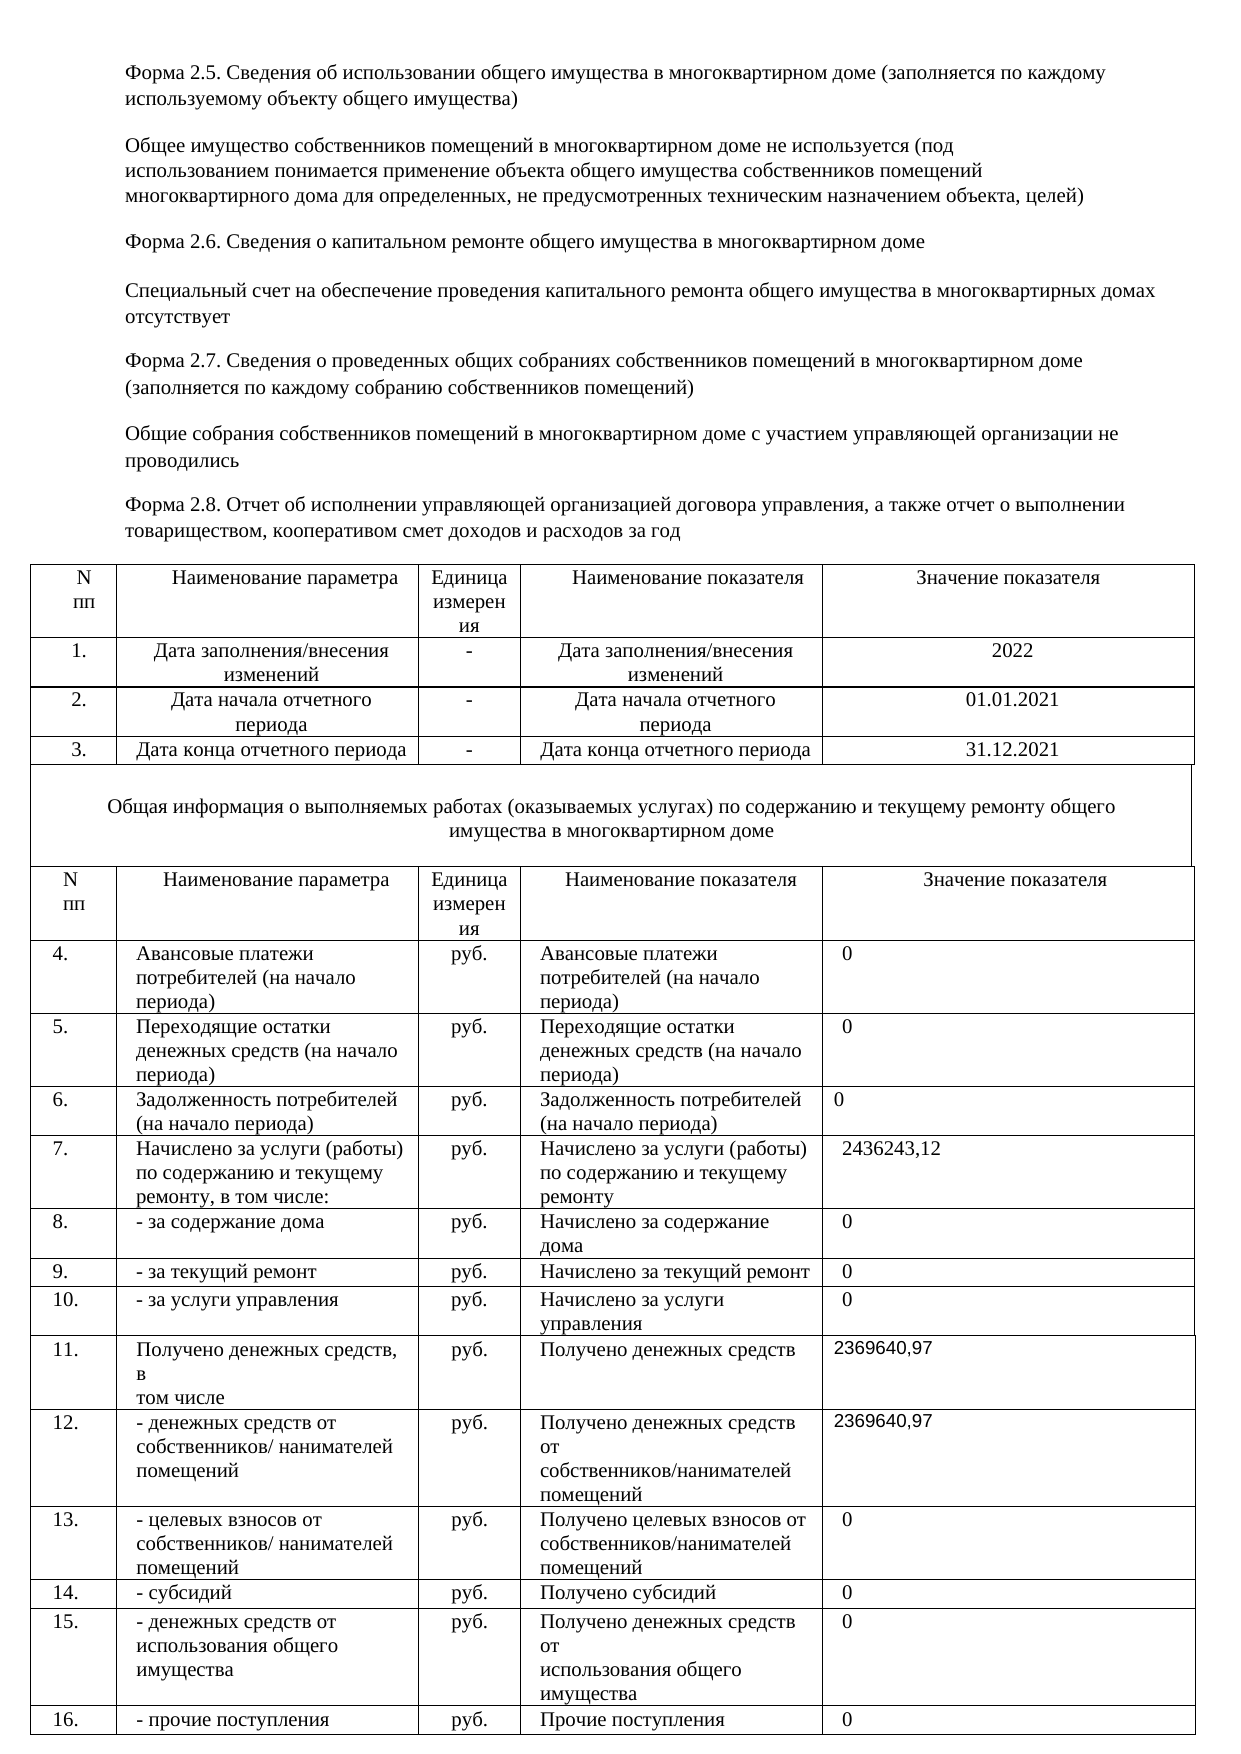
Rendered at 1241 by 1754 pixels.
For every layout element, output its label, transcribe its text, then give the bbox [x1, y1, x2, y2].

table_cell 2022 [823, 638, 1194, 686]
table_cell - денежных средств от собственников/ нанимателей помещений [117, 1410, 418, 1506]
table_cell руб. [419, 1136, 520, 1208]
table_cell 0 [823, 1507, 1195, 1579]
table_cell Задолженность потребителей (на начало периода) [521, 1087, 822, 1135]
table_cell Начислено за услуги (работы) по содержанию и текущему ремонту [521, 1136, 822, 1208]
table_cell руб. [419, 941, 520, 1013]
table_cell - за содержание дома [117, 1209, 418, 1257]
text Специальный счет на обеспечение проведения капитального ремонта общего имущества в многоквартирных домах отсутствует [125, 278, 1157, 328]
table_cell Значение показателя [823, 867, 1194, 939]
table_cell руб. [419, 1410, 520, 1506]
table_cell - [419, 688, 520, 736]
table_header Наименование параметра [117, 565, 418, 637]
table_cell 14. [31, 1580, 116, 1608]
table_cell руб. [419, 1209, 520, 1257]
table_cell 0 [823, 1287, 1194, 1335]
table_cell 4. [31, 941, 116, 1013]
table_cell 0 [823, 1580, 1195, 1608]
table_cell - денежных средств от использования общего имущества [117, 1609, 418, 1705]
text Форма 2.5. Сведения об использовании общего имущества в многоквартирном доме (заполняется по каждому используемому объекту общего имущества) [125, 59, 1107, 110]
table_cell 16. [31, 1706, 116, 1734]
table_cell Переходящие остатки денежных средств (на начало периода) [521, 1014, 822, 1086]
table_cell руб. [419, 1259, 520, 1286]
table_cell Дата конца отчетного периода [521, 737, 822, 764]
table_cell Дата начала отчетного периода [117, 688, 418, 736]
table_cell руб. [419, 1706, 520, 1734]
table_header N пп [31, 565, 116, 637]
table_cell Задолженность потребителей (на начало периода) [117, 1087, 418, 1135]
table_cell 31.12.2021 [823, 737, 1194, 764]
table_cell Получено денежных средств, в том числе [117, 1336, 418, 1409]
table_cell 2369640,97 [823, 1336, 1195, 1409]
table_cell - за текущий ремонт [117, 1259, 418, 1286]
table_cell руб. [419, 1609, 520, 1705]
text Общие собрания собственников помещений в многоквартирном доме с участием управляющей организации не проводились [125, 421, 1205, 472]
table_cell 7. [31, 1136, 116, 1208]
table_cell 10. [31, 1287, 116, 1335]
table_cell Общая информация о выполняемых работах (оказываемых услугах) по содержанию и текущему ремонту общего имущества в многоквартирном доме [31, 765, 1191, 866]
table_cell Начислено за текущий ремонт [521, 1259, 822, 1286]
table_cell 15. [31, 1609, 116, 1705]
table_cell - за услуги управления [117, 1287, 418, 1335]
text Форма 2.7. Сведения о проведенных общих собраниях собственников помещений в многоквартирном доме (заполняется по каждому собранию собственников помещений) [125, 348, 1203, 399]
table_cell 8. [31, 1209, 116, 1257]
table_cell 6. [31, 1087, 116, 1135]
table_cell 0 [823, 1087, 1194, 1135]
text Общее имущество собственников помещений в многоквартирном доме не используется (под использованием понимается применение объекта общего имущества собственников помещений многоквартирного дома для определенных, не предусмотренных техническим назначением объекта, целей) [125, 133, 1103, 207]
table_cell - [419, 638, 520, 686]
table_cell - прочие поступления [117, 1706, 418, 1734]
table_cell 01.01.2021 [823, 688, 1194, 736]
table_cell Наименование показателя [521, 867, 822, 939]
table_cell Дата конца отчетного периода [117, 737, 418, 764]
text Форма 2.6. Сведения о капитальном ремонте общего имущества в многоквартирном доме [125, 228, 1205, 253]
table_cell руб. [419, 1087, 520, 1135]
table_cell 2369640,97 [823, 1410, 1195, 1506]
table_cell Получено целевых взносов от собственников/нанимателей помещений [521, 1507, 822, 1579]
table_cell 1. [31, 638, 116, 686]
table_cell Наименование параметра [117, 867, 418, 939]
table_cell Начислено за услуги управления [521, 1287, 822, 1335]
table_cell Дата заполнения/внесения изменений [117, 638, 418, 686]
table_header Значение показателя [823, 565, 1194, 637]
table_header Единица измерения [419, 565, 520, 637]
table_cell - целевых взносов от собственников/ нанимателей помещений [117, 1507, 418, 1579]
table_cell 0 [823, 1209, 1194, 1257]
table_cell Начислено за содержание дома [521, 1209, 822, 1257]
table_cell Дата начала отчетного периода [521, 688, 822, 736]
table_cell 12. [31, 1410, 116, 1506]
table_cell 2. [31, 688, 116, 736]
table_cell Получено денежных средств от собственников/нанимателей помещений [521, 1410, 822, 1506]
table_cell руб. [419, 1580, 520, 1608]
table_cell руб. [419, 1336, 520, 1409]
table_cell Получено денежных средств от использования общего имущества [521, 1609, 822, 1705]
table_cell 0 [823, 1706, 1195, 1734]
text Форма 2.8. Отчет об исполнении управляющей организацией договора управления, а также отчет о выполнении товариществом, кооперативом смет доходов и расходов за год [125, 492, 1205, 542]
table_cell Переходящие остатки денежных средств (на начало периода) [117, 1014, 418, 1086]
table_cell 9. [31, 1259, 116, 1286]
table_cell 5. [31, 1014, 116, 1086]
table_cell руб. [419, 1014, 520, 1086]
table_cell - субсидий [117, 1580, 418, 1608]
table_cell руб. [419, 1287, 520, 1335]
table_cell Получено денежных средств [521, 1336, 822, 1409]
table_cell Авансовые платежи потребителей (на начало периода) [521, 941, 822, 1013]
table_cell руб. [419, 1507, 520, 1579]
table_cell Единица измерения [419, 867, 520, 939]
table_cell N пп [31, 867, 116, 939]
table_cell Начислено за услуги (работы) по содержанию и текущему ремонту, в том числе: [117, 1136, 418, 1208]
table_cell 0 [823, 1014, 1194, 1086]
table_cell 0 [823, 1259, 1194, 1286]
table_cell Авансовые платежи потребителей (на начало периода) [117, 941, 418, 1013]
table_cell 13. [31, 1507, 116, 1579]
table_cell Получено субсидий [521, 1580, 822, 1608]
table_cell 0 [823, 941, 1194, 1013]
table_cell 3. [31, 737, 116, 764]
table_cell 11. [31, 1336, 116, 1409]
table_cell - [419, 737, 520, 764]
table_cell Прочие поступления [521, 1706, 822, 1734]
table_cell Дата заполнения/внесения изменений [521, 638, 822, 686]
table_cell 0 [823, 1609, 1195, 1705]
table_header Наименование показателя [521, 565, 822, 637]
table_cell 2436243,12 [823, 1136, 1194, 1208]
